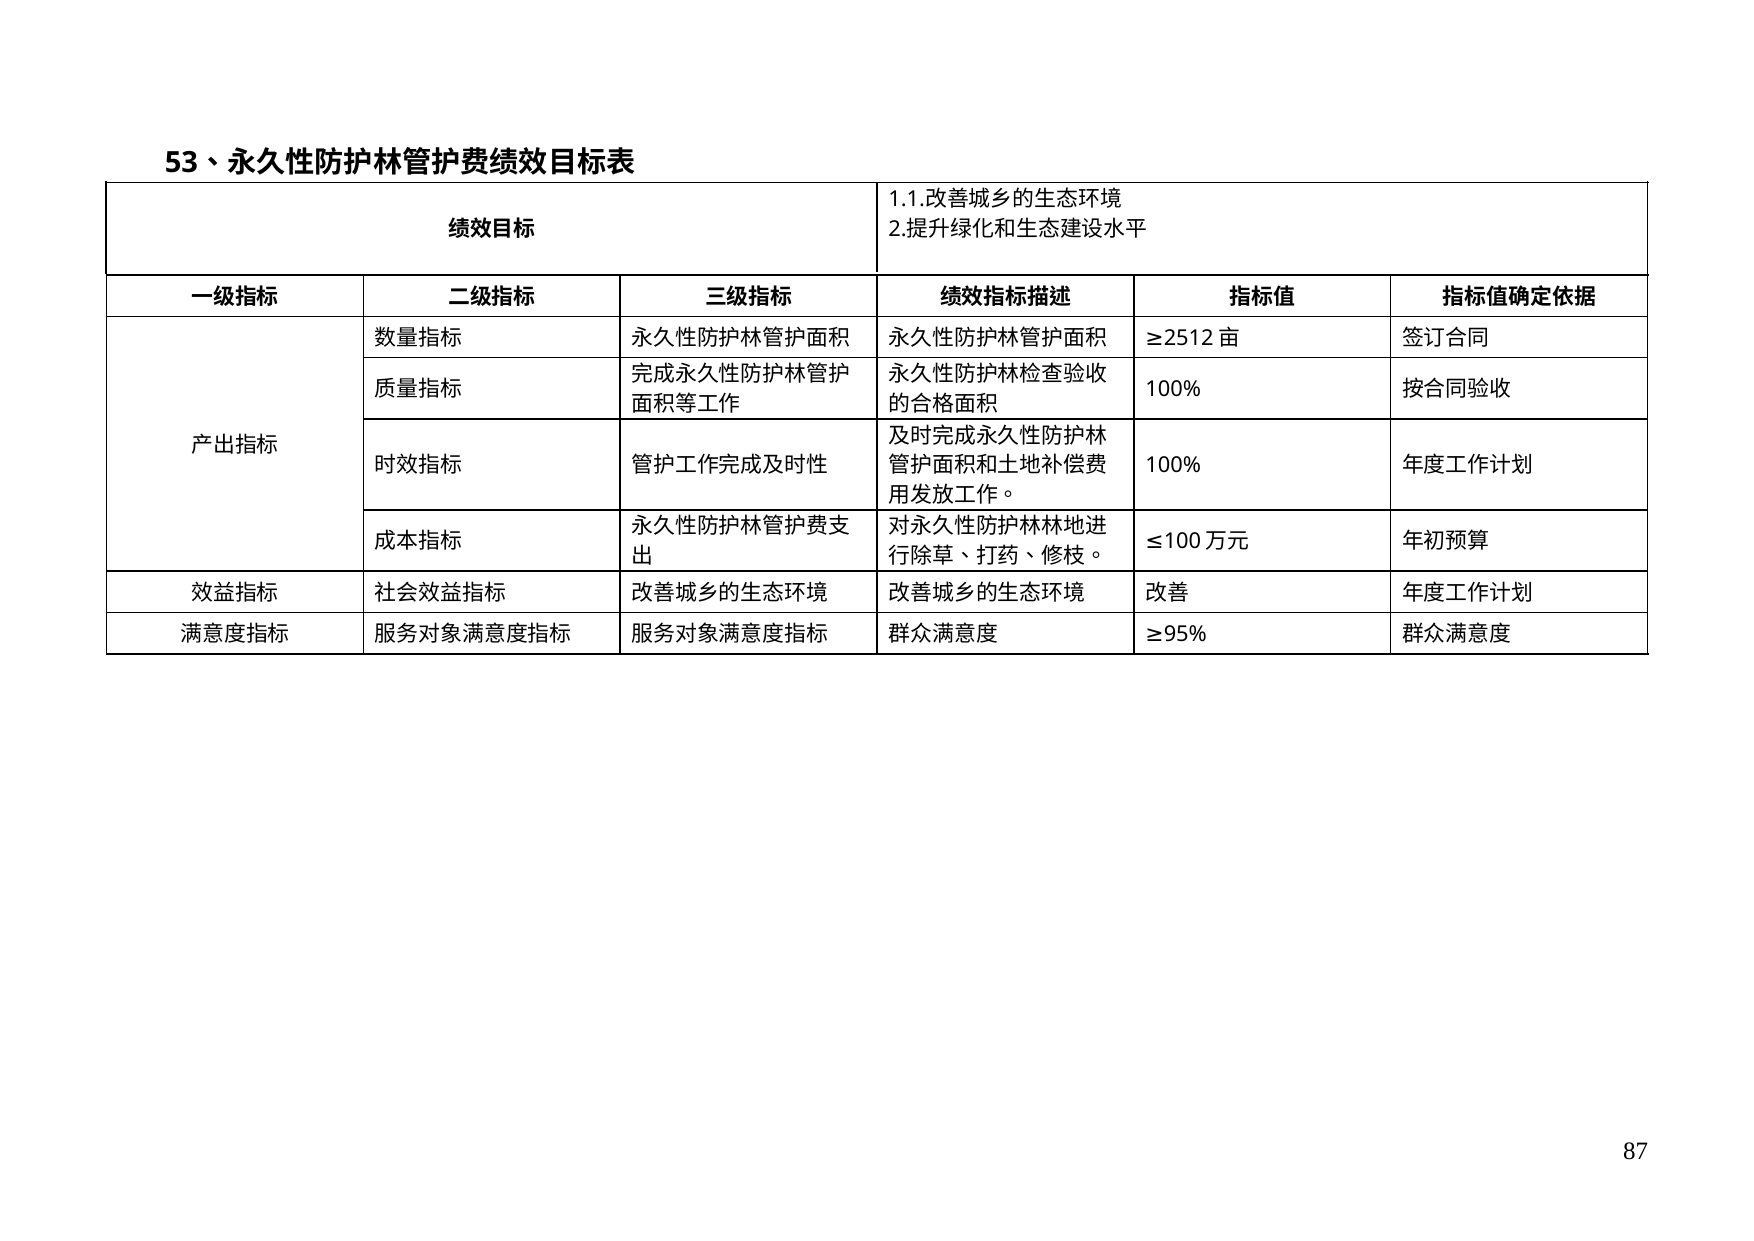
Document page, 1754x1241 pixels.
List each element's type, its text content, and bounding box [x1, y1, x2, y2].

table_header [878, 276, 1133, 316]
text 53、永久性防护林管护费绩效目标表 [106, 142, 1648, 181]
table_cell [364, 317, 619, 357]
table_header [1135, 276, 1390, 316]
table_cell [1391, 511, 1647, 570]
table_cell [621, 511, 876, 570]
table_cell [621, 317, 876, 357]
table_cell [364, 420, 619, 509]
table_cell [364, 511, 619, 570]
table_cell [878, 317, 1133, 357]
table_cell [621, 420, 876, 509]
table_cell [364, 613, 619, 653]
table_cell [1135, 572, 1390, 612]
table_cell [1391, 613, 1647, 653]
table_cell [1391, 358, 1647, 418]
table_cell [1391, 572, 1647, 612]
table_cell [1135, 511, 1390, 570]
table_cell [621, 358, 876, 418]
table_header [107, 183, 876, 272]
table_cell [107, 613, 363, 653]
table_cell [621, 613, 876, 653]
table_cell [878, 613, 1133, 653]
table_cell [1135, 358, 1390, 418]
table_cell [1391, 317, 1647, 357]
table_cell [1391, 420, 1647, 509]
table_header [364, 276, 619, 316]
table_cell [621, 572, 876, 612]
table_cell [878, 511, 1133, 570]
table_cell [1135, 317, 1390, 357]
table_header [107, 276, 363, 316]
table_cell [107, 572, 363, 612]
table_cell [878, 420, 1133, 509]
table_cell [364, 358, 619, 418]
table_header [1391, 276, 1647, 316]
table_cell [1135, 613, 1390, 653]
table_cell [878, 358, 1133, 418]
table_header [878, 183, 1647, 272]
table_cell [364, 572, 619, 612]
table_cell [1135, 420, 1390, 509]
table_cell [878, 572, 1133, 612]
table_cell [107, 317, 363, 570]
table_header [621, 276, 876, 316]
